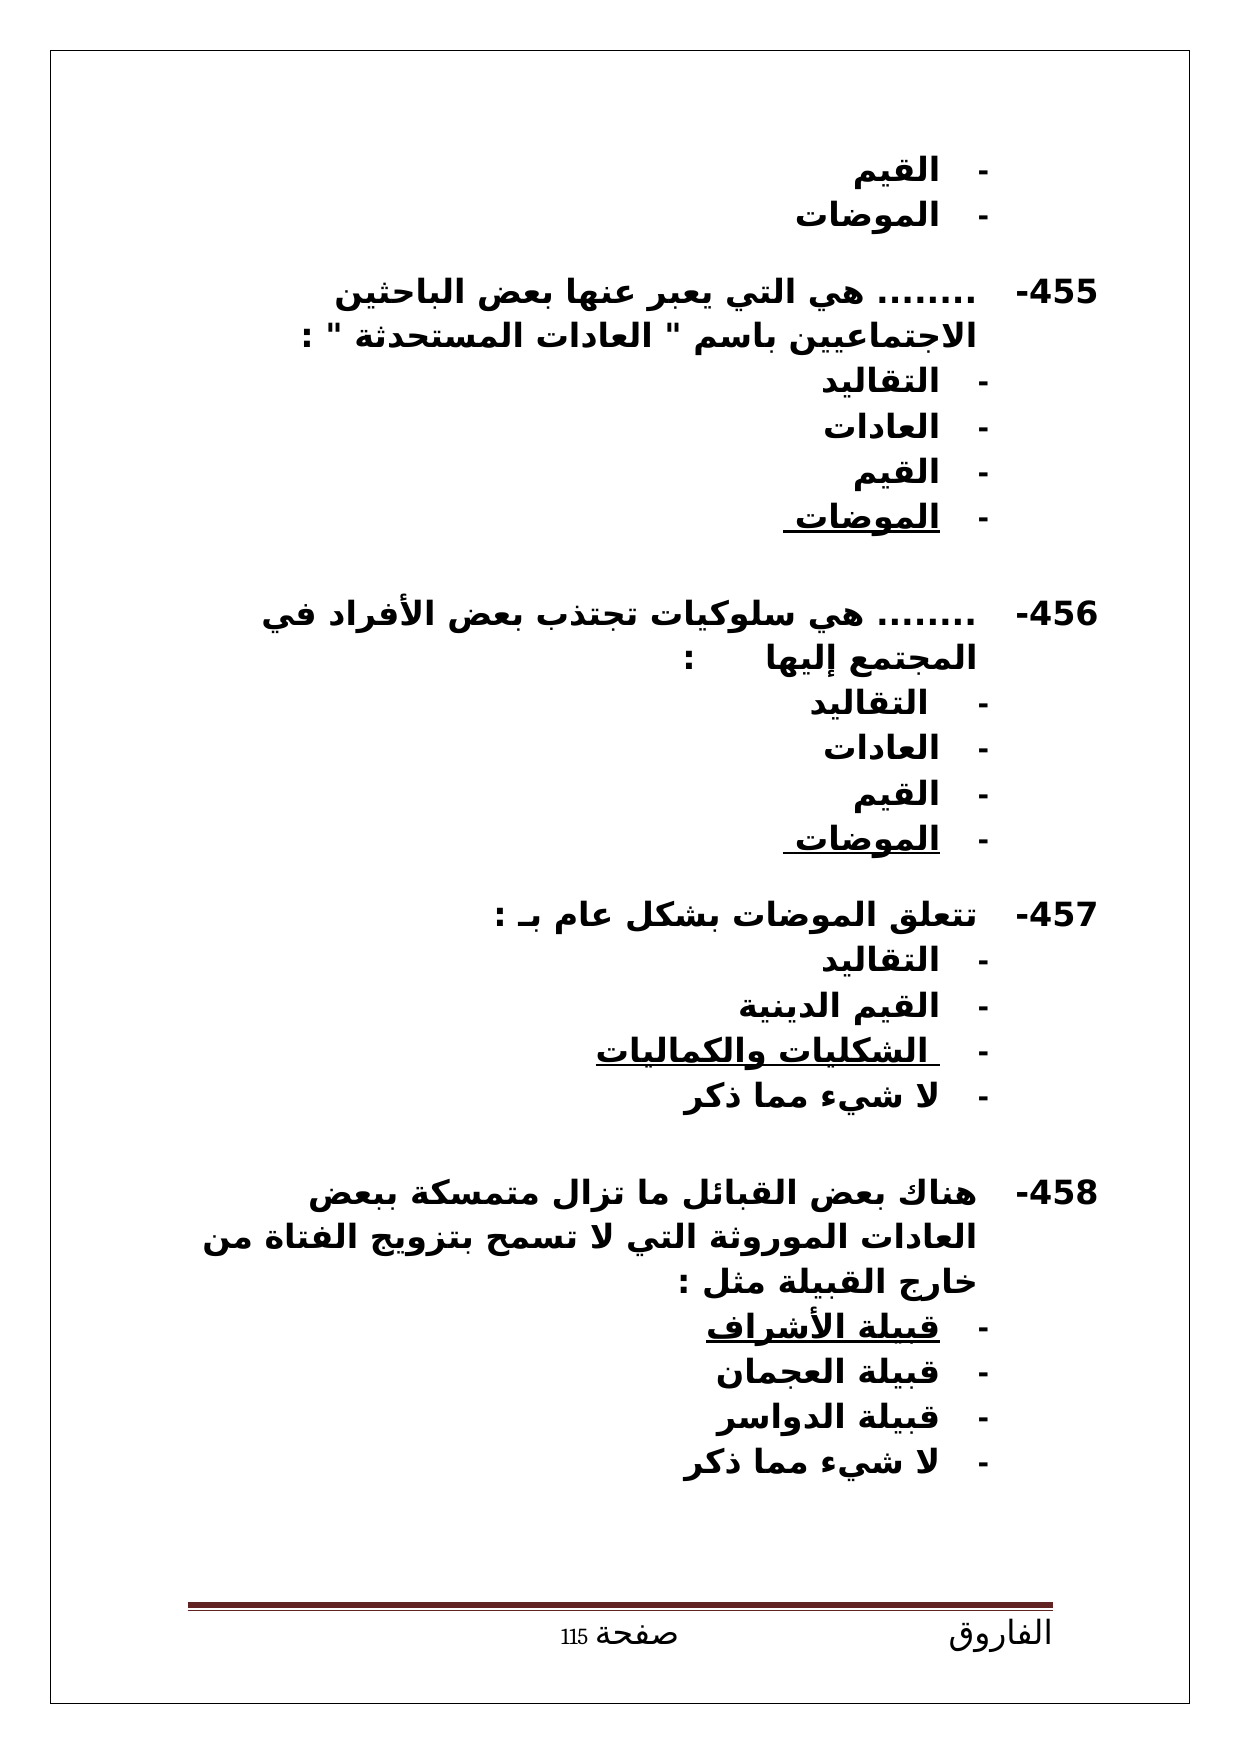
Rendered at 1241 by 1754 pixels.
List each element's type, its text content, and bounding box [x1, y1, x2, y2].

list التقاليد [187, 941, 978, 980]
list ........ هي التي يعبر عنها بعض الباحثين الاجتماعيين باسم " العادات المستحدثة " : [187, 272, 1015, 356]
list الموضات [187, 819, 978, 858]
list تتعلق الموضات بشكل عام بـ : [187, 896, 1015, 935]
list العادات [187, 728, 978, 768]
list القيم [187, 150, 978, 189]
list لا شيء مما ذكر [187, 1442, 978, 1481]
list لا شيء مما ذكر [187, 1076, 978, 1115]
list القيم [187, 452, 978, 491]
list الشكليات والكماليات [187, 1031, 978, 1070]
list القيم الدينية [187, 986, 978, 1025]
list هناك بعض القبائل ما تزال متمسكة ببعض العادات الموروثة التي لا تسمح بتزويج الفتاة من خارج القبيلة مثل : [187, 1173, 1015, 1301]
list التقاليد [187, 362, 978, 401]
list الموضات [187, 195, 978, 234]
list قبيلة الأشراف [187, 1307, 978, 1346]
list الموضات [187, 497, 978, 536]
list قبيلة الدواسر [187, 1397, 978, 1436]
list القيم [187, 773, 978, 813]
list التقاليد [187, 683, 978, 723]
list ........ هي سلوكيات تجتذب بعض الأفراد في المجتمع إليها : [187, 594, 1015, 678]
list العادات [187, 407, 978, 446]
list قبيلة العجمان [187, 1352, 978, 1391]
